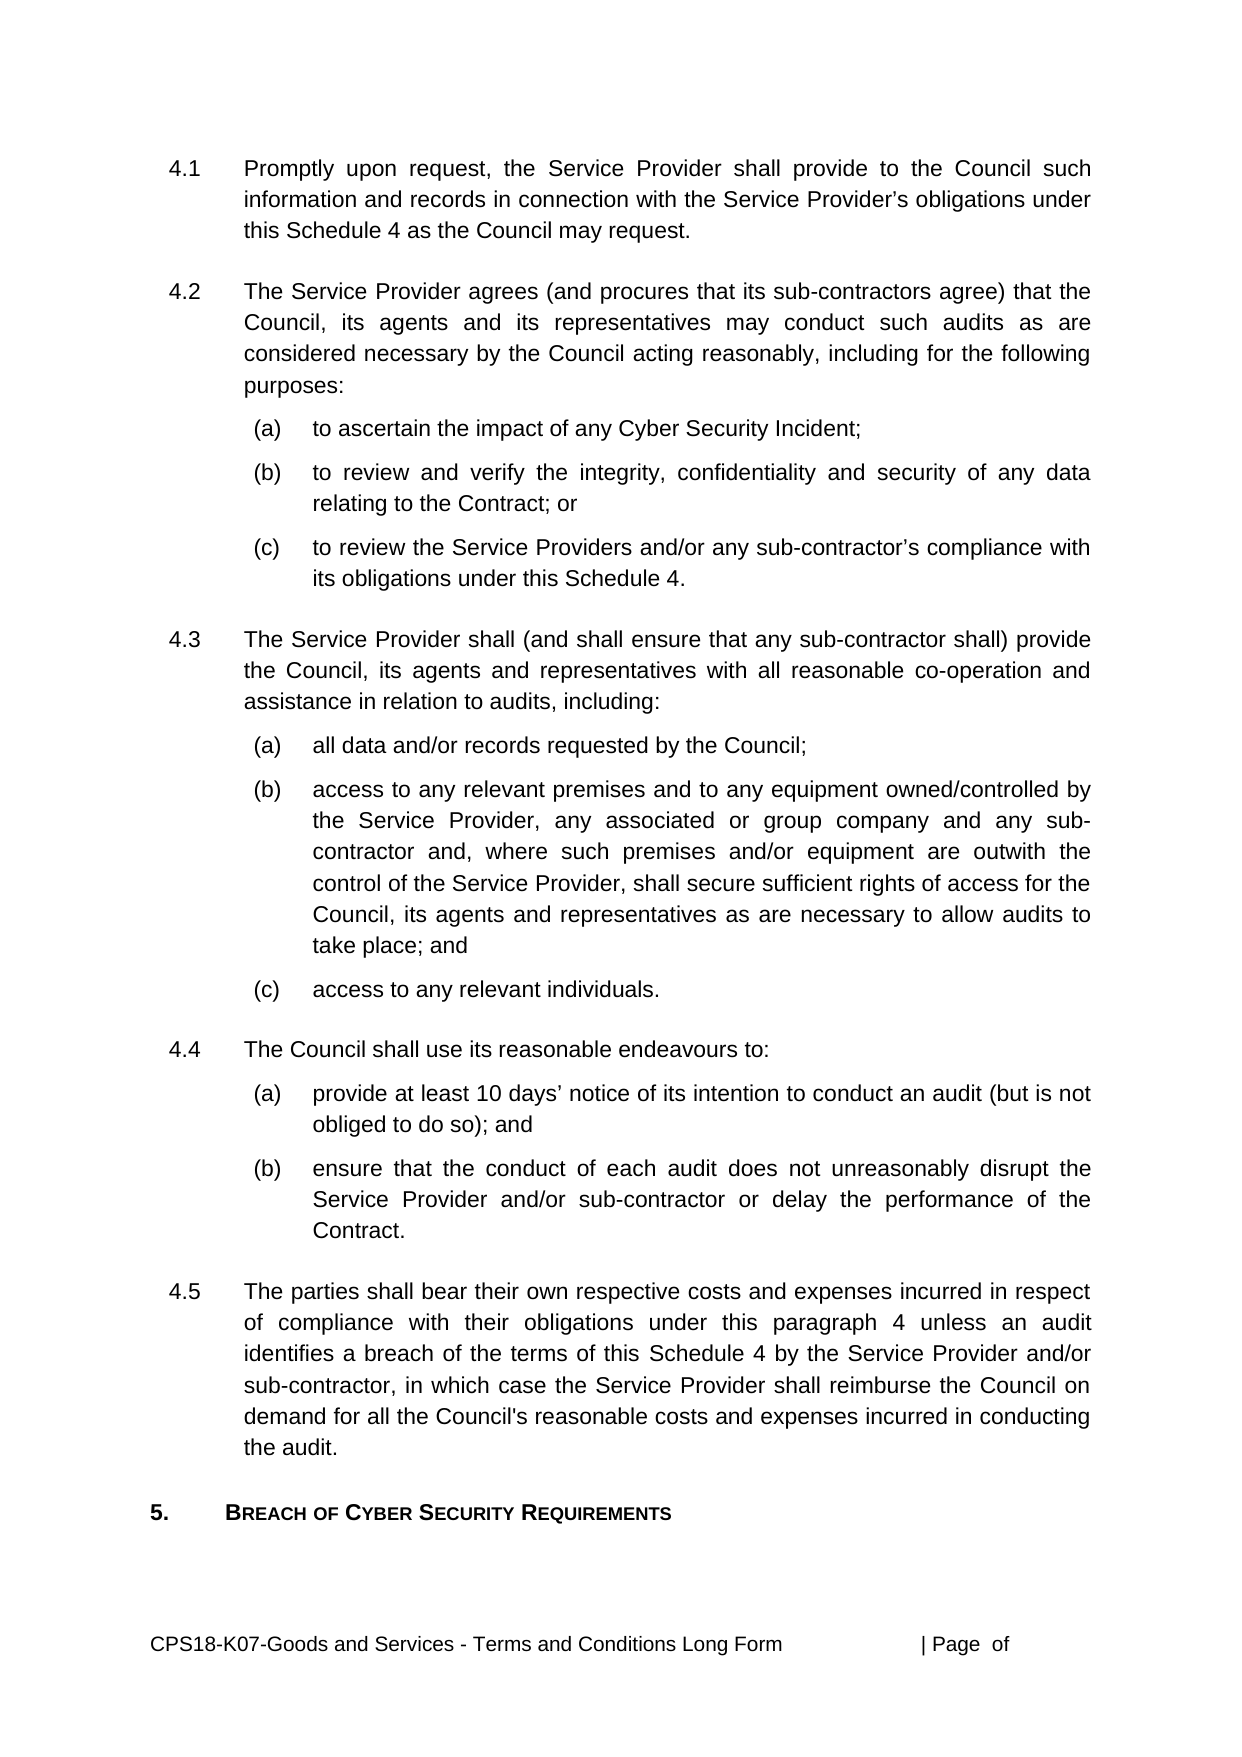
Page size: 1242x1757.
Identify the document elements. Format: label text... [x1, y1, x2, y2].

text to review and verify the integrity, confidentiality and security of any data relating to the Contract; or [253, 454, 1092, 517]
text The Council shall use its reasonable endeavours to: [169, 1031, 1092, 1062]
text to ascertain the impact of any Cyber Security Incident; [253, 410, 1092, 442]
text The Service Provider shall (and shall ensure that any sub-contractor shall) provide the Council, its agents and representatives with all reasonable co-operation and assistance in relation to audits, including: [169, 621, 1092, 714]
text The parties shall bear their own respective costs and expenses incurred in respect of compliance with their obligations under this paragraph 4 unless an audit identifies a breach of the terms of this Schedule 4 by the Service Provider and/or sub-contractor, in which case the Service Provider shall reimburse the Council on demand for all the Council's reasonable costs and expenses incurred in conducting the audit. [169, 1273, 1092, 1460]
text to review the Service Providers and/or any sub-contractor’s compliance with its obligations under this Schedule 4. [253, 529, 1092, 592]
text Promptly upon request, the Service Provider shall provide to the Council such information and records in connection with the Service Provider’s obligations under this Schedule 4 as the Council may request. [169, 150, 1092, 244]
text access to any relevant premises and to any equipment owned/controlled by the Service Provider, any associated or group company and any sub-contractor and, where such premises and/or equipment are outwith the control of the Service Provider, shall secure sufficient rights of access for the Council, its agents and representatives as are necessary to allow audits to take place; and [253, 771, 1092, 958]
text access to any relevant individuals. [253, 971, 1092, 1002]
text provide at least 10 days’ notice of its intention to conduct an audit (but is not obliged to do so); and [253, 1075, 1092, 1137]
text ensure that the conduct of each audit does not unreasonably disrupt the Service Provider and/or sub-contractor or delay the performance of the Contract. [253, 1150, 1092, 1244]
text all data and/or records requested by the Council; [253, 727, 1092, 758]
text The Service Provider agrees (and procures that its sub-contractors agree) that the Council, its agents and its representatives may conduct such audits as are considered necessary by the Council acting reasonably, including for the following purposes: [169, 273, 1092, 398]
text Breach of Cyber Security Requirements [150, 1494, 1092, 1525]
